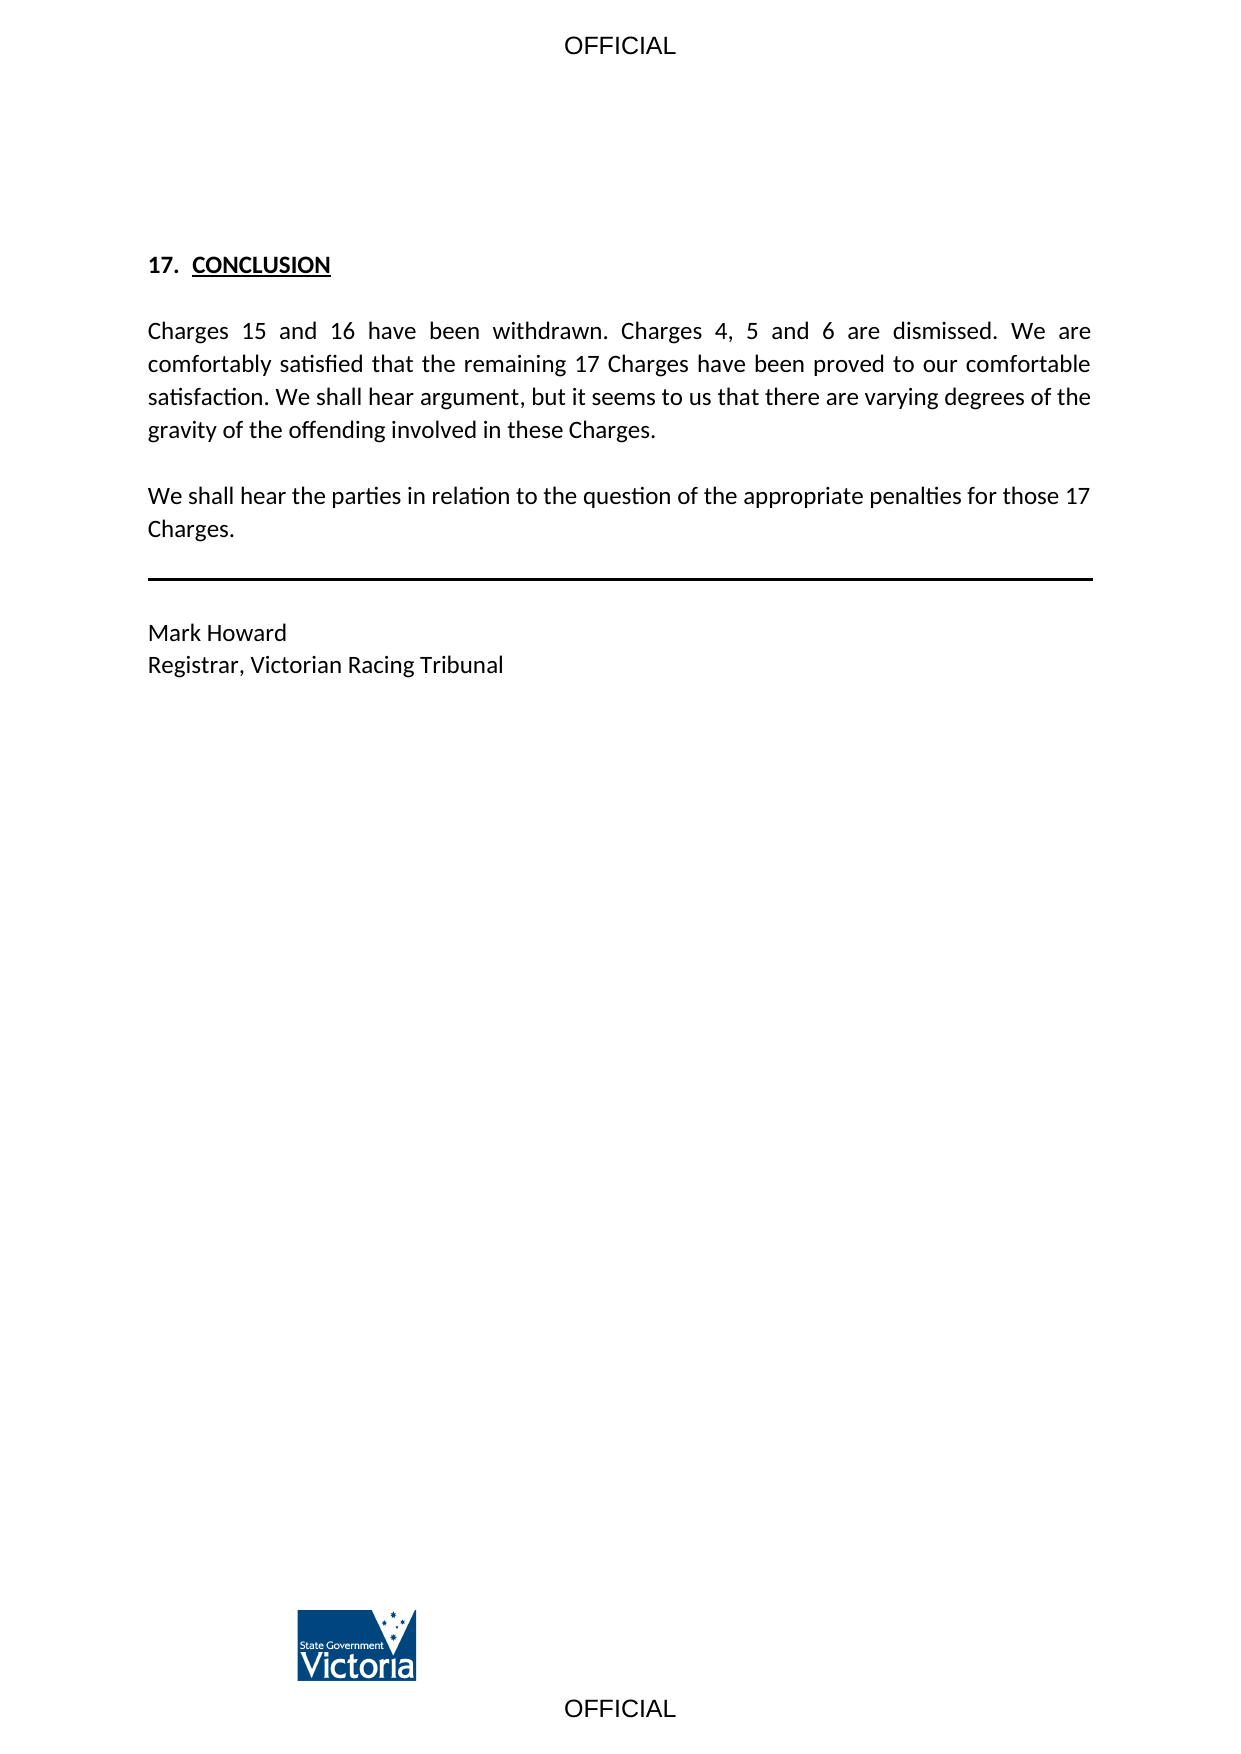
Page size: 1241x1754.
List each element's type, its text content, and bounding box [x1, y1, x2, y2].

text We shall hear the parties in relation to the question of the appropriate penalties for those 17 Charges. [148, 480, 1093, 543]
text Mark Howard Registrar, Victorian Racing Tribunal [148, 617, 1093, 680]
text Charges 15 and 16 have been withdrawn. Charges 4, 5 and 6 are dismissed. We are comfortably satisfied that the remaining 17 Charges have been proved to our comfortable satisfaction. We shall hear argument, but it seems to us that there are varying degrees of the gravity of the offending involved in these Charges. [148, 315, 1093, 444]
list CONCLUSION [148, 249, 1093, 280]
picture [297, 1610, 417, 1681]
